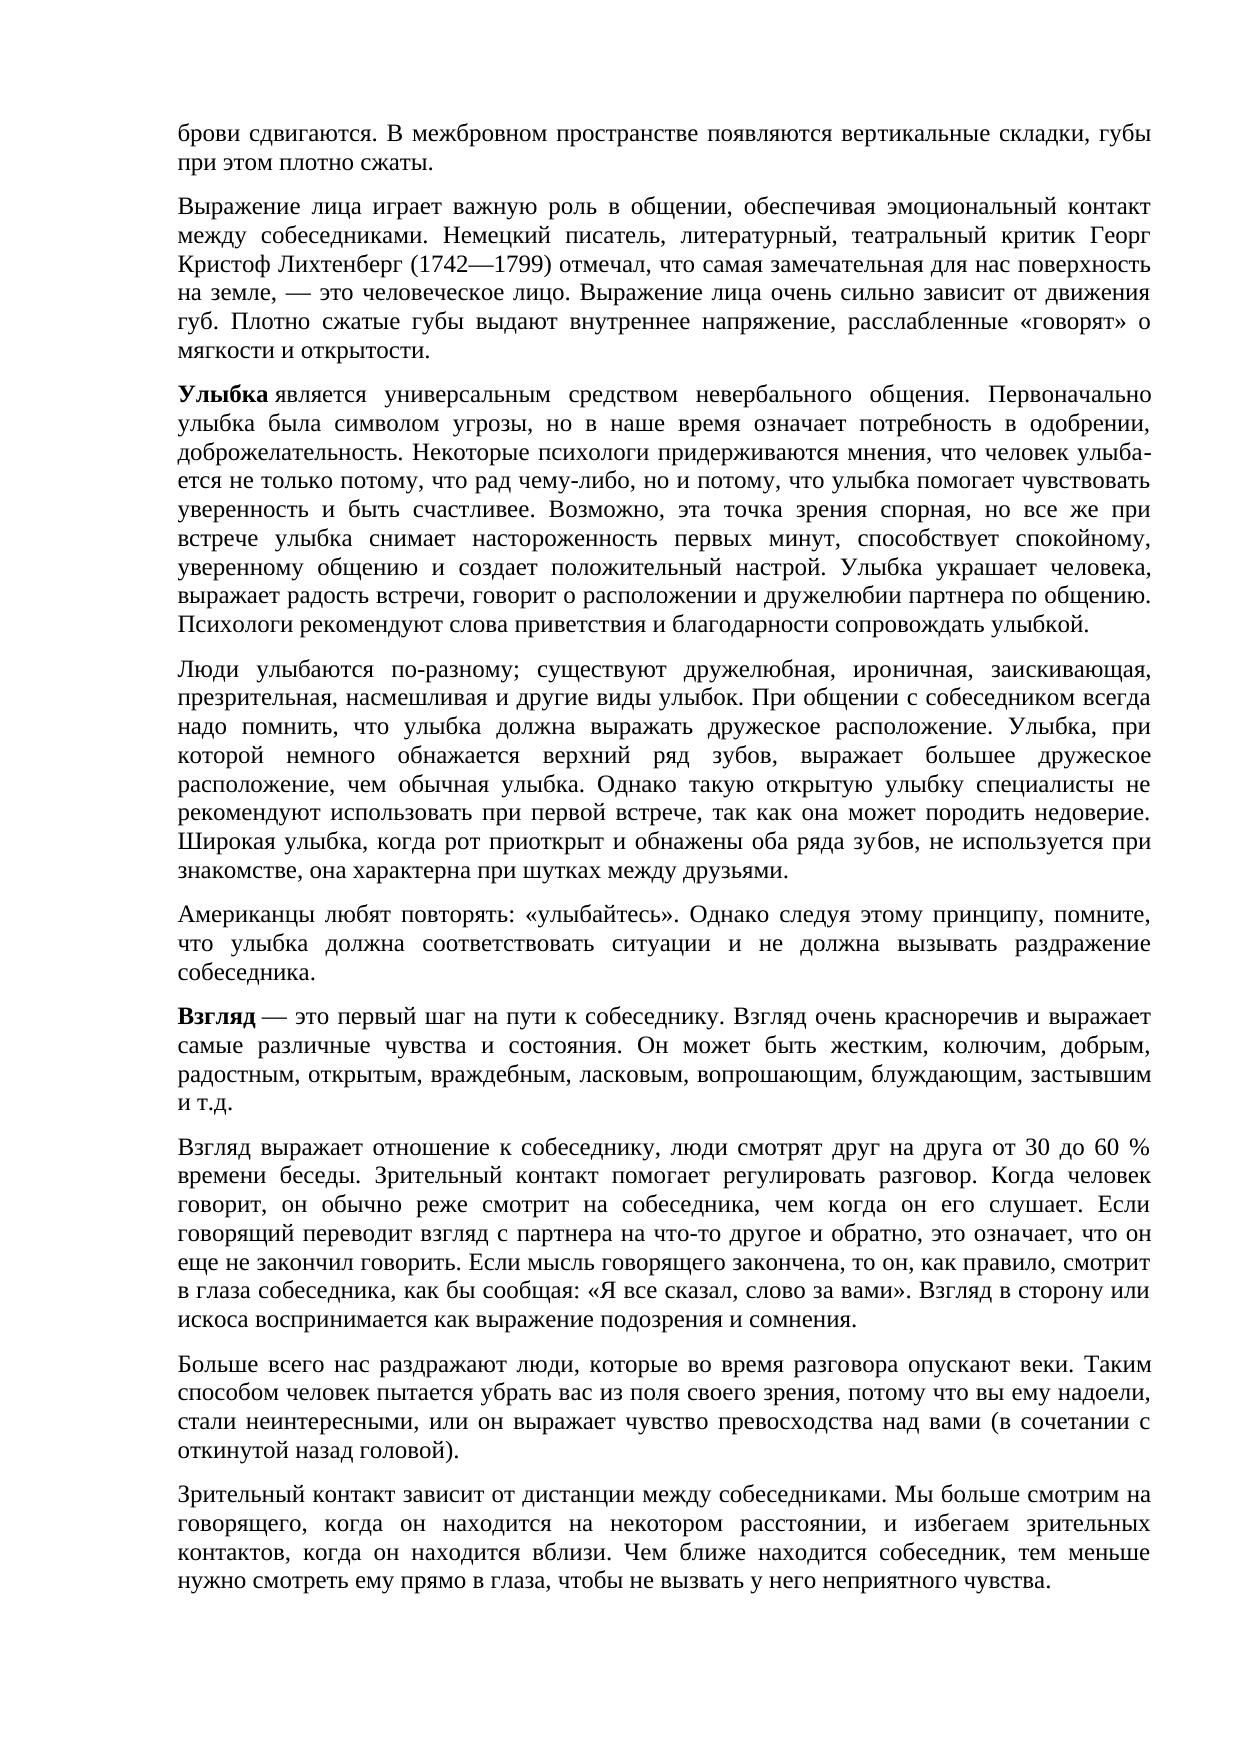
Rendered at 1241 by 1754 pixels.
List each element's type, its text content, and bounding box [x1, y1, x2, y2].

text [177, 118, 1152, 176]
text Американцы любят повторять: «улыбайтесь». Однако следуя этому принципу, помните, что улыбка должна соответствовать ситуации и не должна вызывать раздражение собеседника. [177, 899, 1152, 986]
text Взгляд — это первый шаг на пути к собеседнику. Взгляд очень красноречив и выражает самые различные чувства и состояния. Он может быть жестким, колючим, добрым, радостным, открытым, враждебным, ласковым, вопрошающим, блуждающим, застывшим и т.д. [177, 1001, 1152, 1116]
text Улыбка является универсальным средством невербального общения. Первоначально улыбка была символом угрозы, но в наше время означает потребность в одобрении, доброжелательность. Некоторые психологи придерживаются мнения, что человек улыбается не только потому, что рад чему-либо, но и потому, что улыбка помогает чувствовать уверенность и быть счастливее. Возможно, эта точка зрения спорная, но все же при встрече улыбка снимает настороженность первых минут, способствует спокойному, уверенному общению и создает положительный настрой. Улыбка украшает человека, выражает радость встречи, говорит о расположении и дружелюбии партнера по общению. Психологи рекомендуют слова приветствия и благодарности сопровождать улыбкой. [177, 379, 1152, 638]
text Взгляд выражает отношение к собеседнику, люди смотрят друг на друга от 30 до 60 % времени беседы. Зрительный контакт помогает регулировать разговор. Когда человек говорит, он обычно реже смотрит на собеседника, чем когда он его слушает. Если говорящий переводит взгляд с партнера на что-то другое и обратно, это означает, что он еще не закончил говорить. Если мысль говорящего закончена, то он, как правило, смотрит в глаза собеседника, как бы сообщая: «Я все сказал, слово за вами». Взгляд в сторону или искоса воспринимается как выражение подозрения и сомнения. [177, 1132, 1152, 1333]
text Зрительный контакт зависит от дистанции между собеседниками. Мы больше смотрим на говорящего, когда он находится на некотором расстоянии, и избегаем зрительных контактов, когда он находится вблизи. Чем ближе находится собеседник, тем меньше нужно смотреть ему прямо в глаза, чтобы не вызвать у него неприятного чувства. [177, 1479, 1152, 1594]
text Выражение лица играет важную роль в общении, обеспечивая эмоциональный контакт между собеседниками. Немецкий писатель, литературный, театральный критик Георг Кристоф Лихтенберг (1742—1799) отмечал, что самая замечательная для нас поверхность на земле, — это человеческое лицо. Выражение лица очень сильно зависит от движения губ. Плотно сжатые губы выдают внутреннее напряжение, расслабленные «говорят» о мягкости и открытости. [177, 191, 1152, 364]
text Больше всего нас раздражают люди, которые во время разговора опускают веки. Таким способом человек пытается убрать вас из поля своего зрения, потому что вы ему надоели, стали неинтересными, или он выражает чувство превосходства над вами (в сочетании с откинутой назад головой). [177, 1349, 1152, 1464]
text Люди улыбаются по-разному; существуют дружелюбная, ироничная, заискивающая, презрительная, насмешливая и другие виды улыбок. При общении с собеседником всегда надо помнить, что улыбка должна выражать дружеское расположение. Улыбка, при которой немного обнажается верхний ряд зубов, выражает большее дружеское расположение, чем обычная улыбка. Однако такую открытую улыбку специалисты не рекомендуют использовать при первой встрече, так как она может породить недоверие. Широкая улыбка, когда рот приоткрыт и обнажены оба ряда зубов, не используется при знакомстве, она характерна при шутках между друзьями. [177, 654, 1152, 884]
